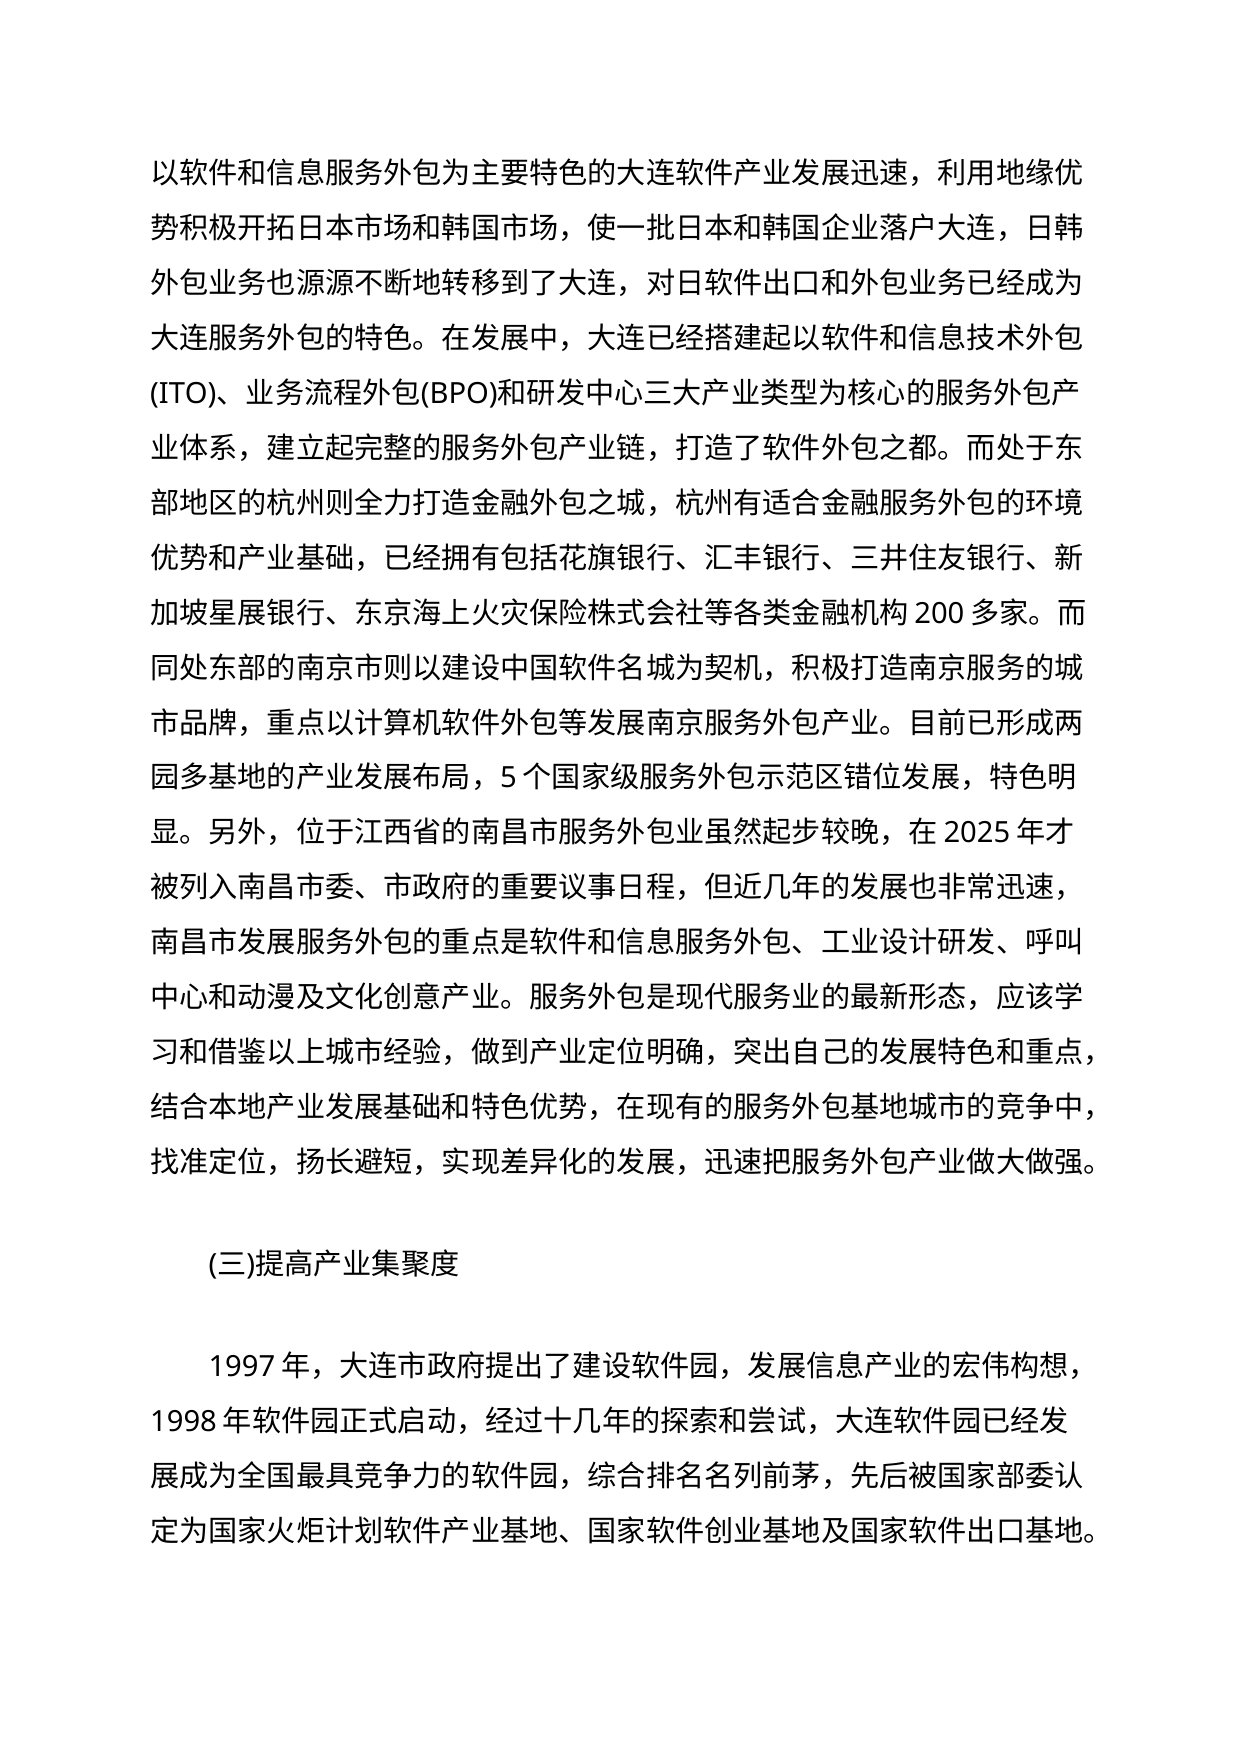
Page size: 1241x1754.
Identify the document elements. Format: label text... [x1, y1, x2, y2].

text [150, 1342, 1090, 1549]
text (三)提高产业集聚度 [150, 1240, 1090, 1283]
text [150, 150, 1090, 1181]
